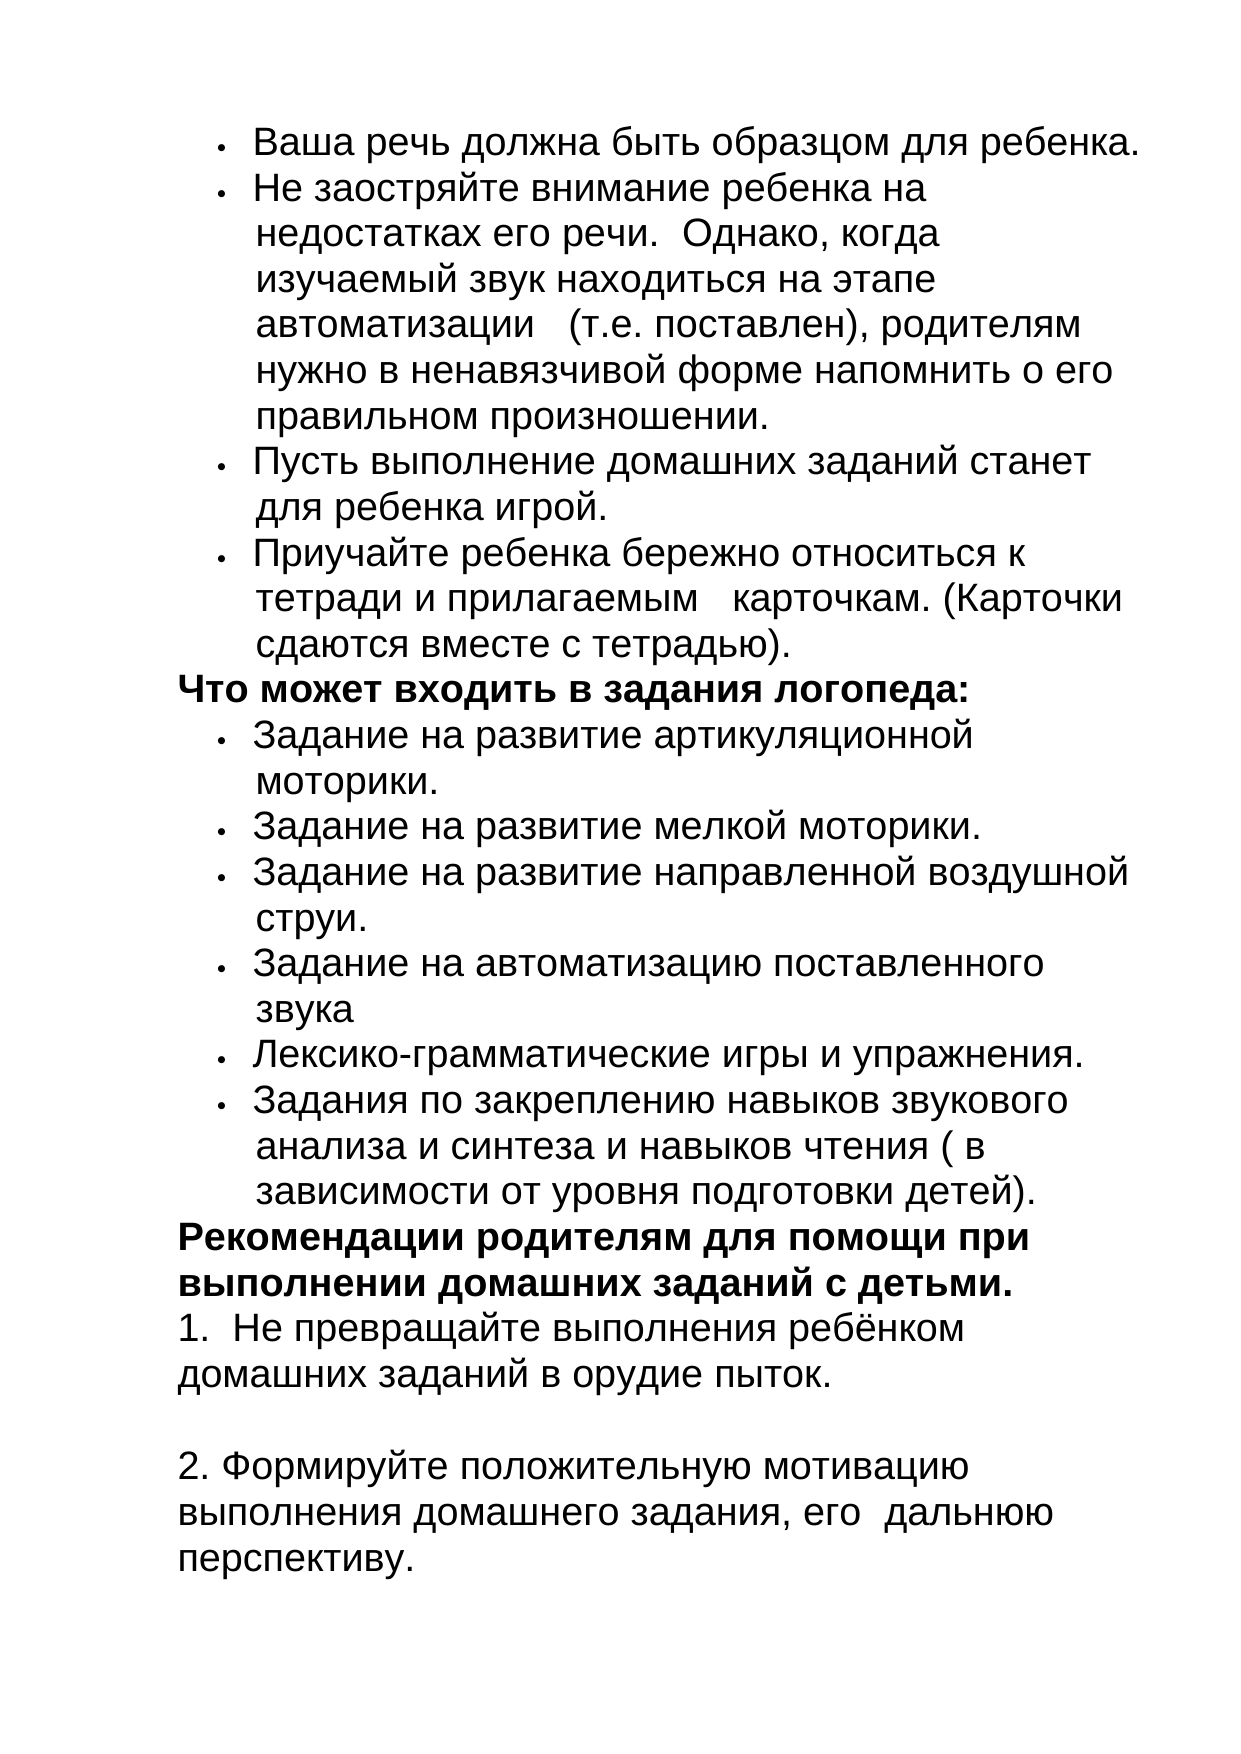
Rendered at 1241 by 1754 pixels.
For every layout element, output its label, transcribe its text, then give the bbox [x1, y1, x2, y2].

list Лексико-грамматические игры и упражнения. [218, 1031, 1152, 1076]
list Пусть выполнение домашних заданий станет для ребенка игрой. [218, 437, 1152, 529]
list Приучайте ребенка бережно относиться к тетради и прилагаемым карточкам. (Карточки сдаются вместе с тетрадью). [218, 529, 1152, 666]
text Что может входить в задания логопеда: [177, 666, 1152, 711]
text Рекомендации родителям для помощи при выполнении домашних заданий с детьми. [177, 1213, 1152, 1304]
list Задание на развитие мелкой моторики. [218, 802, 1152, 848]
text 2. Формируйте положительную мотивацию выполнения домашнего задания, его дальнюю перспективу. [177, 1442, 1152, 1579]
text 1. Не превращайте выполнения ребёнком домашних заданий в орудие пыток. [177, 1304, 1152, 1396]
list Задание на автоматизацию поставленного звука [218, 939, 1152, 1031]
list Задание на развитие артикуляционной моторики. [218, 711, 1152, 802]
list Задание на развитие направленной воздушной струи. [218, 848, 1152, 939]
list Задания по закреплению навыков звукового анализа и синтеза и навыков чтения ( в зависимости от уровня подготовки детей). [218, 1076, 1152, 1213]
list Не заостряйте внимание ребенка на недостатках его речи. Однако, когда изучаемый звук находиться на этапе автоматизации (т.е. поставлен), родителям нужно в ненавязчивой форме напомнить о его правильном произношении. [218, 164, 1152, 437]
list Ваша речь должна быть образцом для ребенка. [218, 118, 1152, 164]
